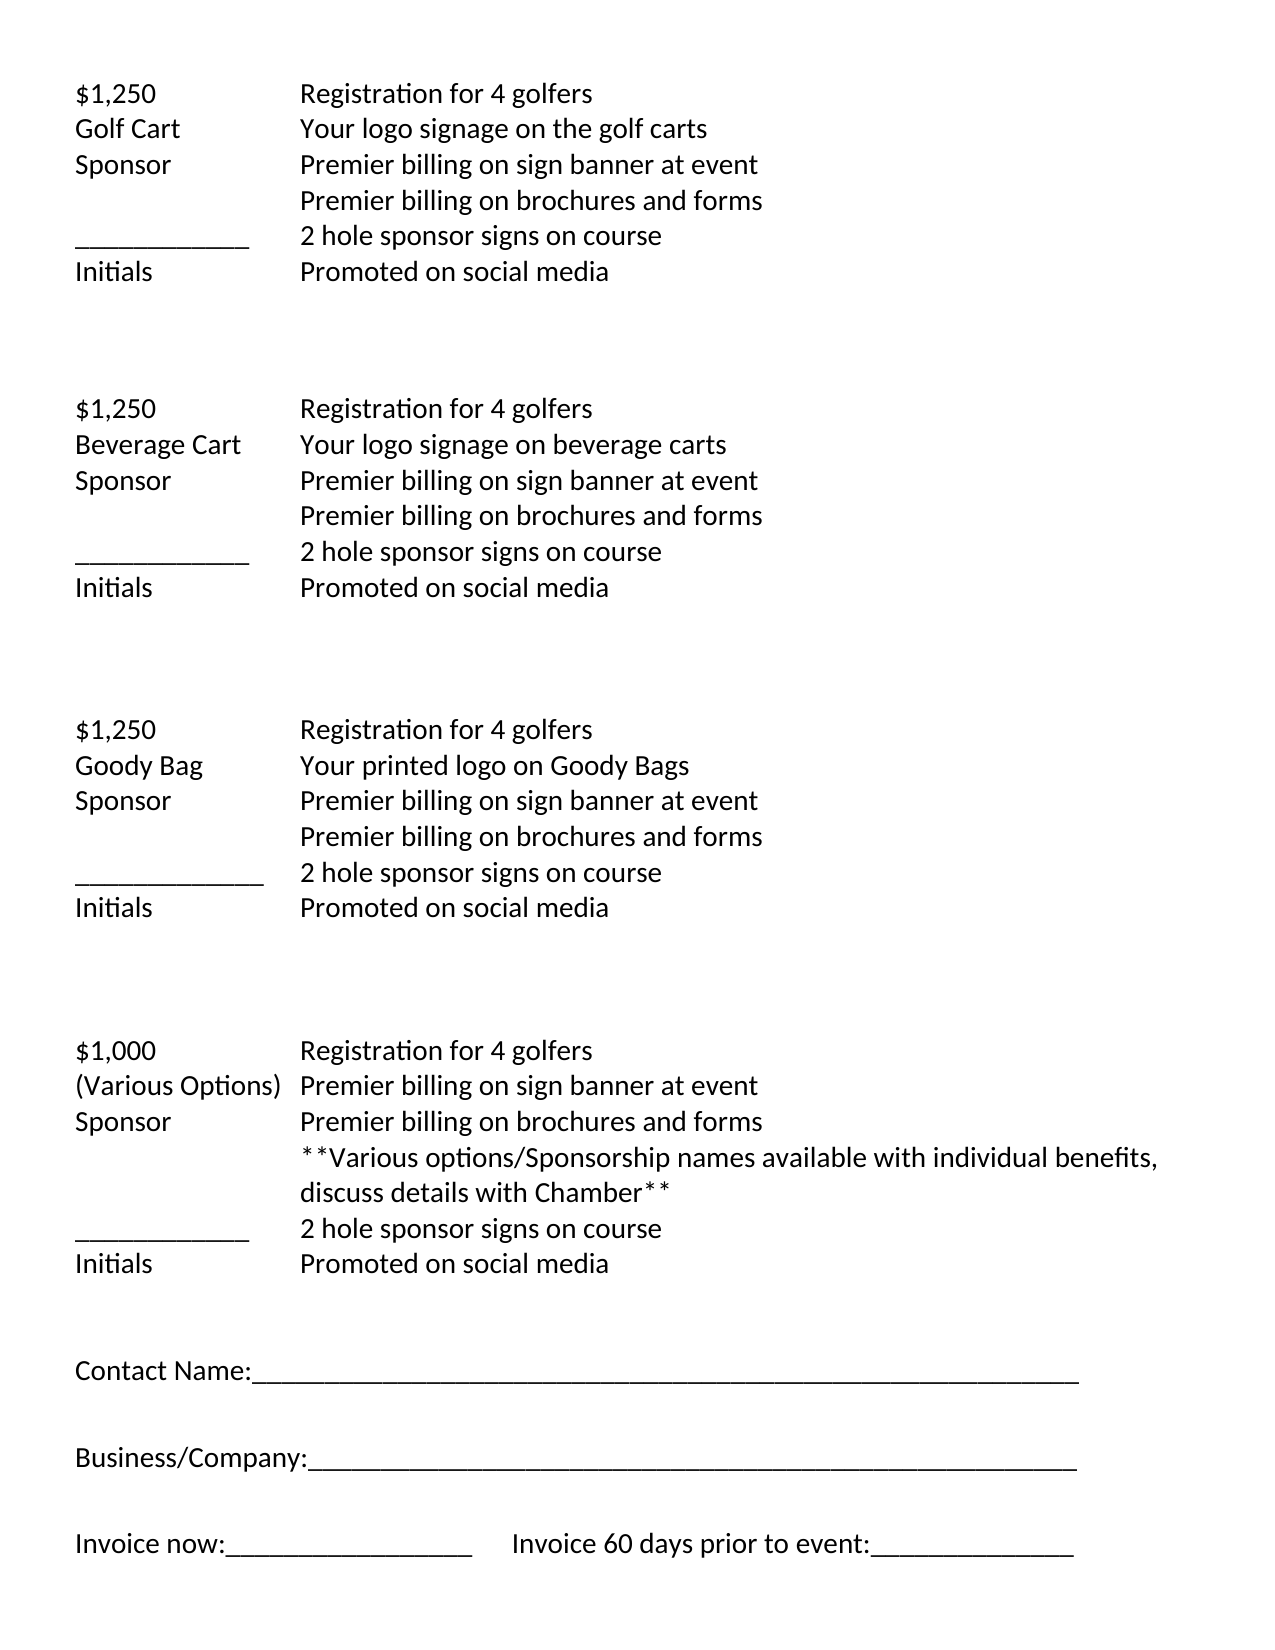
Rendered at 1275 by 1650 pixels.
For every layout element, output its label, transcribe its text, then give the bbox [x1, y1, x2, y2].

text $1,250 Registration for 4 golfers [75, 391, 1200, 426]
text Sponsor Premier billing on sign banner at event [75, 462, 1200, 497]
text Initials Promoted on social media [75, 253, 1200, 289]
text Initials Promoted on social media [75, 569, 1200, 604]
text Golf Cart Your logo signage on the golf carts [75, 111, 1200, 146]
text Sponsor Premier billing on sign banner at event [75, 782, 1200, 818]
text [75, 217, 1200, 253]
text Premier billing on brochures and forms [75, 182, 1200, 217]
text (Various Options) Premier billing on sign banner at event [75, 1067, 1200, 1103]
text Sponsor Premier billing on brochures and forms [75, 1103, 1200, 1139]
text $1,000 Registration for 4 golfers [75, 1032, 1200, 1067]
text Premier billing on brochures and forms [75, 818, 1200, 854]
text **Various options/Sponsorship names available with individual benefits, discuss details with Chamber** [300, 1139, 1200, 1210]
text Sponsor Premier billing on sign banner at event [75, 146, 1200, 182]
text Contact Name:_________________________________________________________ [75, 1352, 1200, 1388]
text ____________ 2 hole sponsor signs on course [75, 1210, 1200, 1246]
text Business/Company:_____________________________________________________ [75, 1439, 1200, 1474]
text Premier billing on brochures and forms [75, 497, 1200, 533]
text Goody Bag Your printed logo on Goody Bags [75, 747, 1200, 782]
text Initials Promoted on social media [75, 889, 1200, 925]
text ____________ 2 hole sponsor signs on course [75, 533, 1200, 569]
text Invoice now:_________________ Invoice 60 days prior to event:______________ [75, 1525, 1200, 1561]
text Beverage Cart Your logo signage on beverage carts [75, 426, 1200, 462]
text $1,250 Registration for 4 golfers [75, 75, 1200, 111]
text _____________ 2 hole sponsor signs on course [75, 854, 1200, 889]
text Initials Promoted on social media [75, 1246, 1200, 1281]
text $1,250 Registration for 4 golfers [75, 711, 1200, 747]
